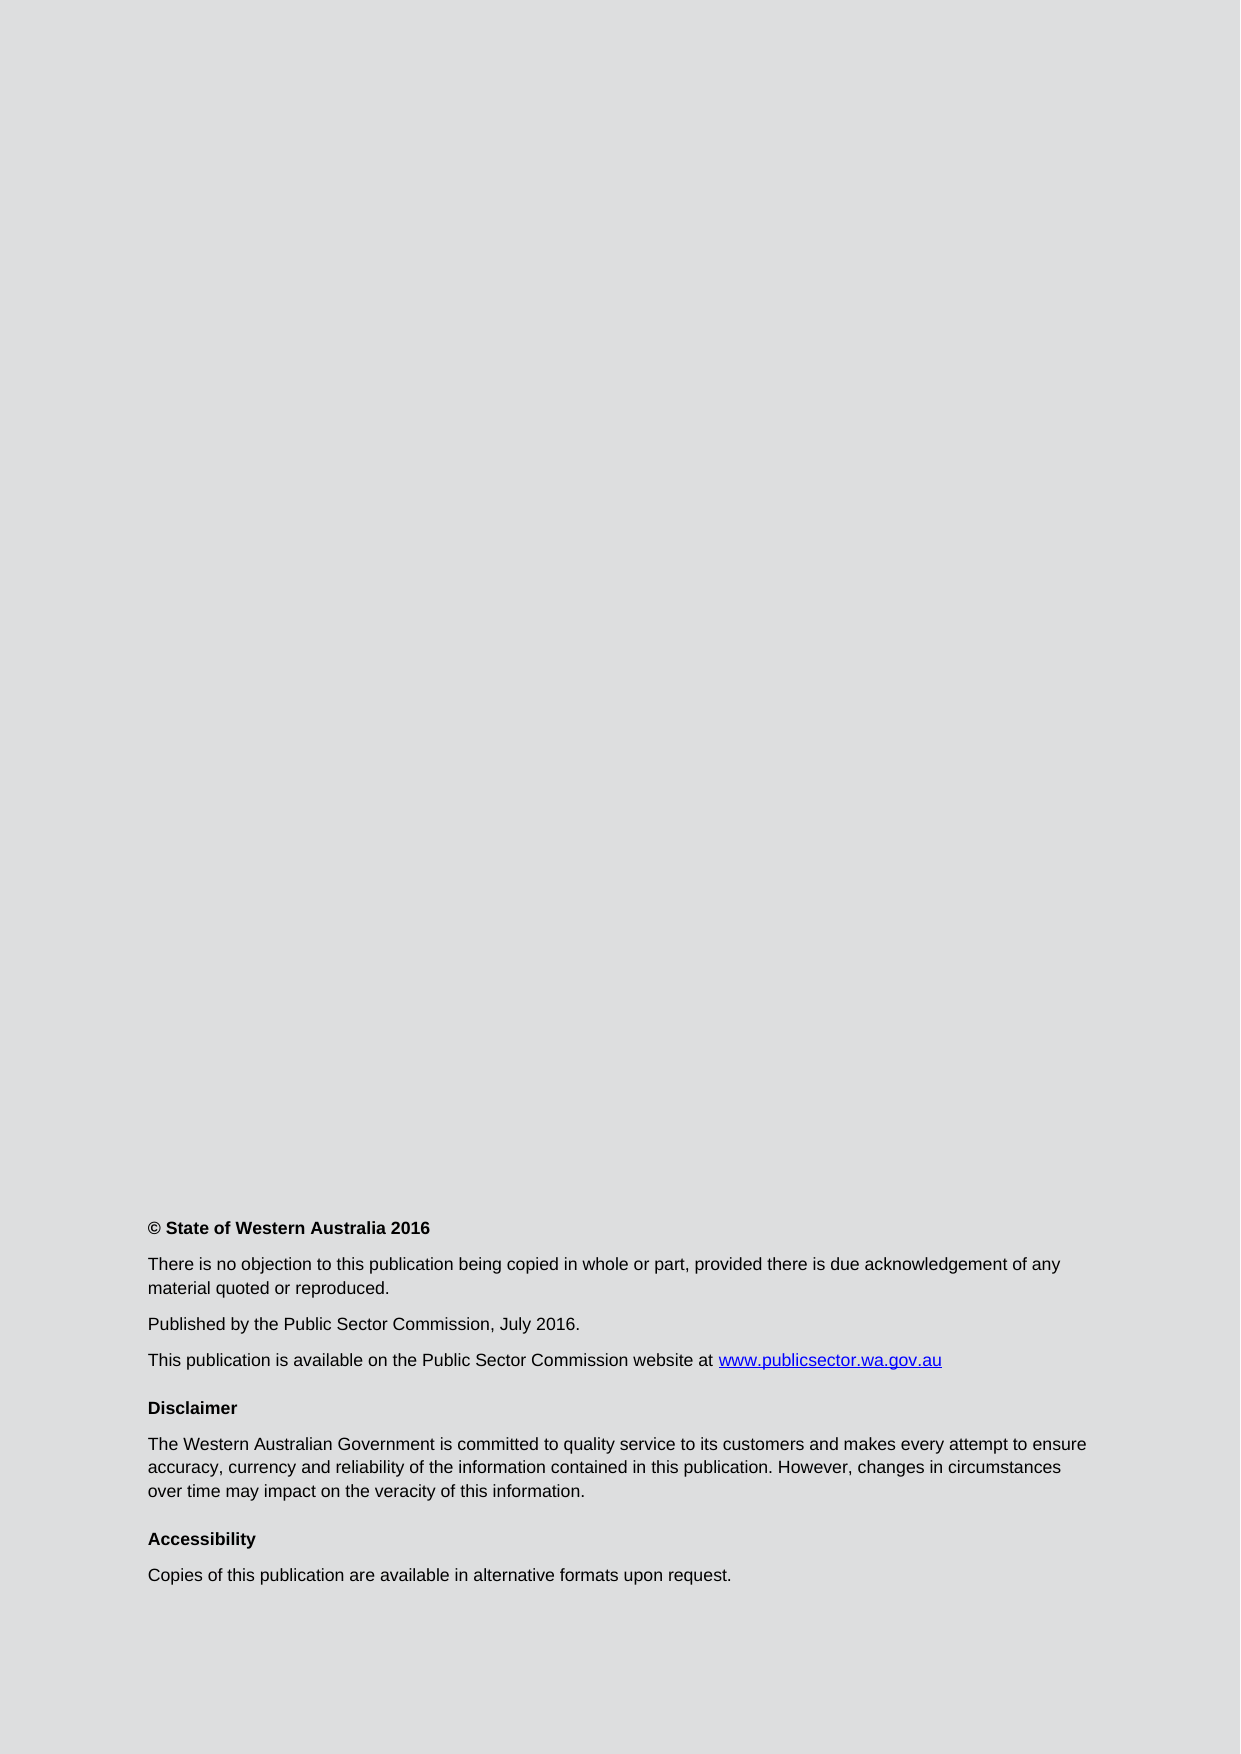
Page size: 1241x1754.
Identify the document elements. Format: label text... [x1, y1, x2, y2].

text Copies of this publication are available in alternative formats upon request. [148, 1565, 1092, 1585]
text Disclaimer [148, 1398, 1092, 1418]
text © State of Western Australia 2016 [148, 1218, 1092, 1238]
text Accessibility [148, 1529, 1092, 1549]
text This publication is available on the Public Sector Commission website at www.publicsector.wa.gov.au [148, 1349, 1092, 1370]
text Published by the Public Sector Commission, July 2016. [148, 1313, 1092, 1334]
text There is no objection to this publication being copied in whole or part, provided there is due acknowledgement of any material quoted or reproduced. [148, 1254, 1092, 1298]
text The Western Australian Government is committed to quality service to its customers and makes every attempt to ensure accuracy, currency and reliability of the information contained in this publication. However, changes in circumstances over time may impact on the veracity of this information. [148, 1434, 1092, 1501]
